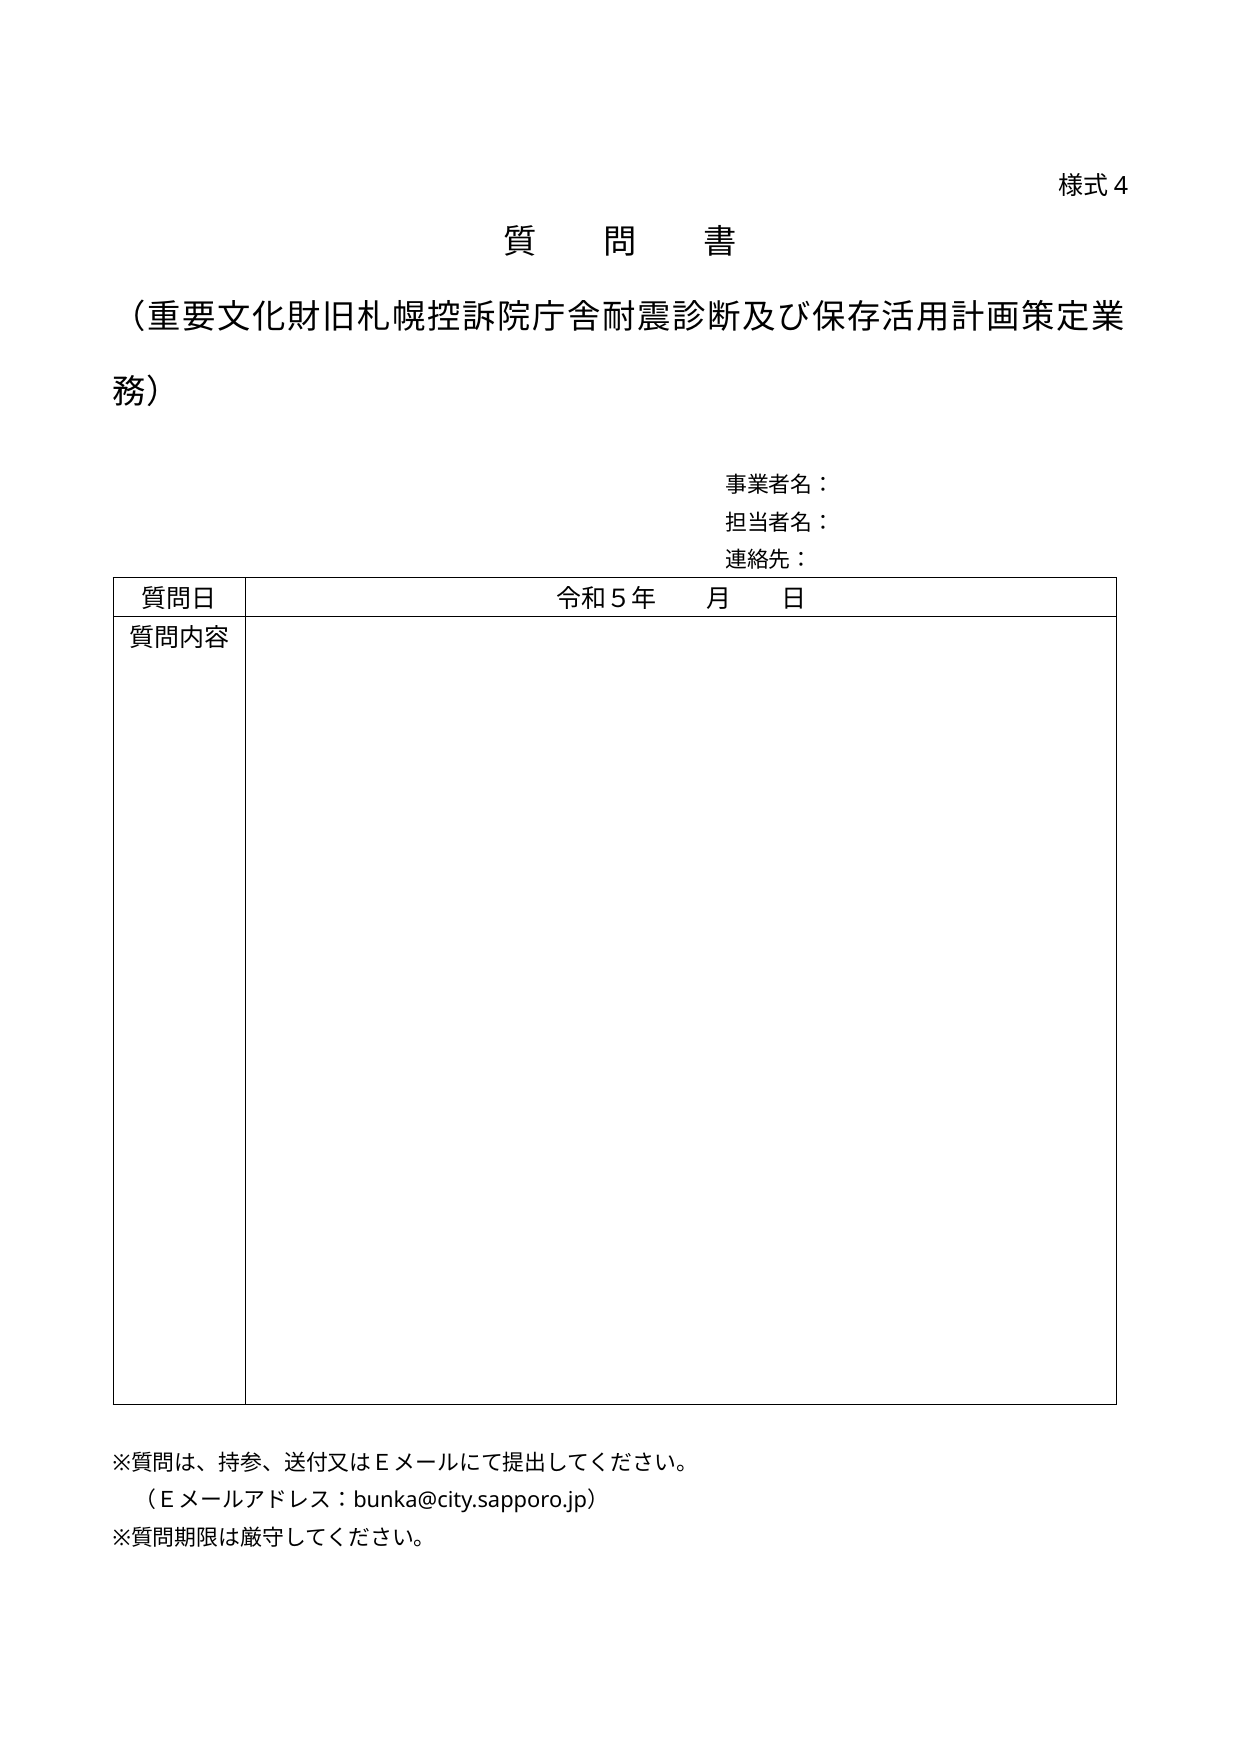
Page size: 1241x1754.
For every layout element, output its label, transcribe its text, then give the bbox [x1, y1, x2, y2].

text 連絡先： [112, 539, 1128, 577]
table_cell [246, 617, 1116, 1403]
table_cell 質問内容 [114, 617, 245, 1403]
text （重要文化財旧札幌控訴院庁舎耐震診断及び保存活用計画策定業務） [112, 277, 1128, 427]
text ※質問期限は厳守してください。 [112, 1517, 1128, 1554]
text 担当者名： [112, 502, 1128, 539]
table_header 質問日 [114, 578, 245, 616]
text ※質問は、持参、送付又はＥメールにて提出してください。 [112, 1442, 1128, 1479]
text 様式4 [112, 164, 1128, 202]
table_header 令和５年 月 日 [246, 578, 1116, 616]
text 事業者名： [112, 464, 1128, 502]
text 質 問 書 [112, 202, 1128, 277]
text （Ｅメールアドレス：bunka@city.sapporo.jp） [112, 1479, 1128, 1517]
